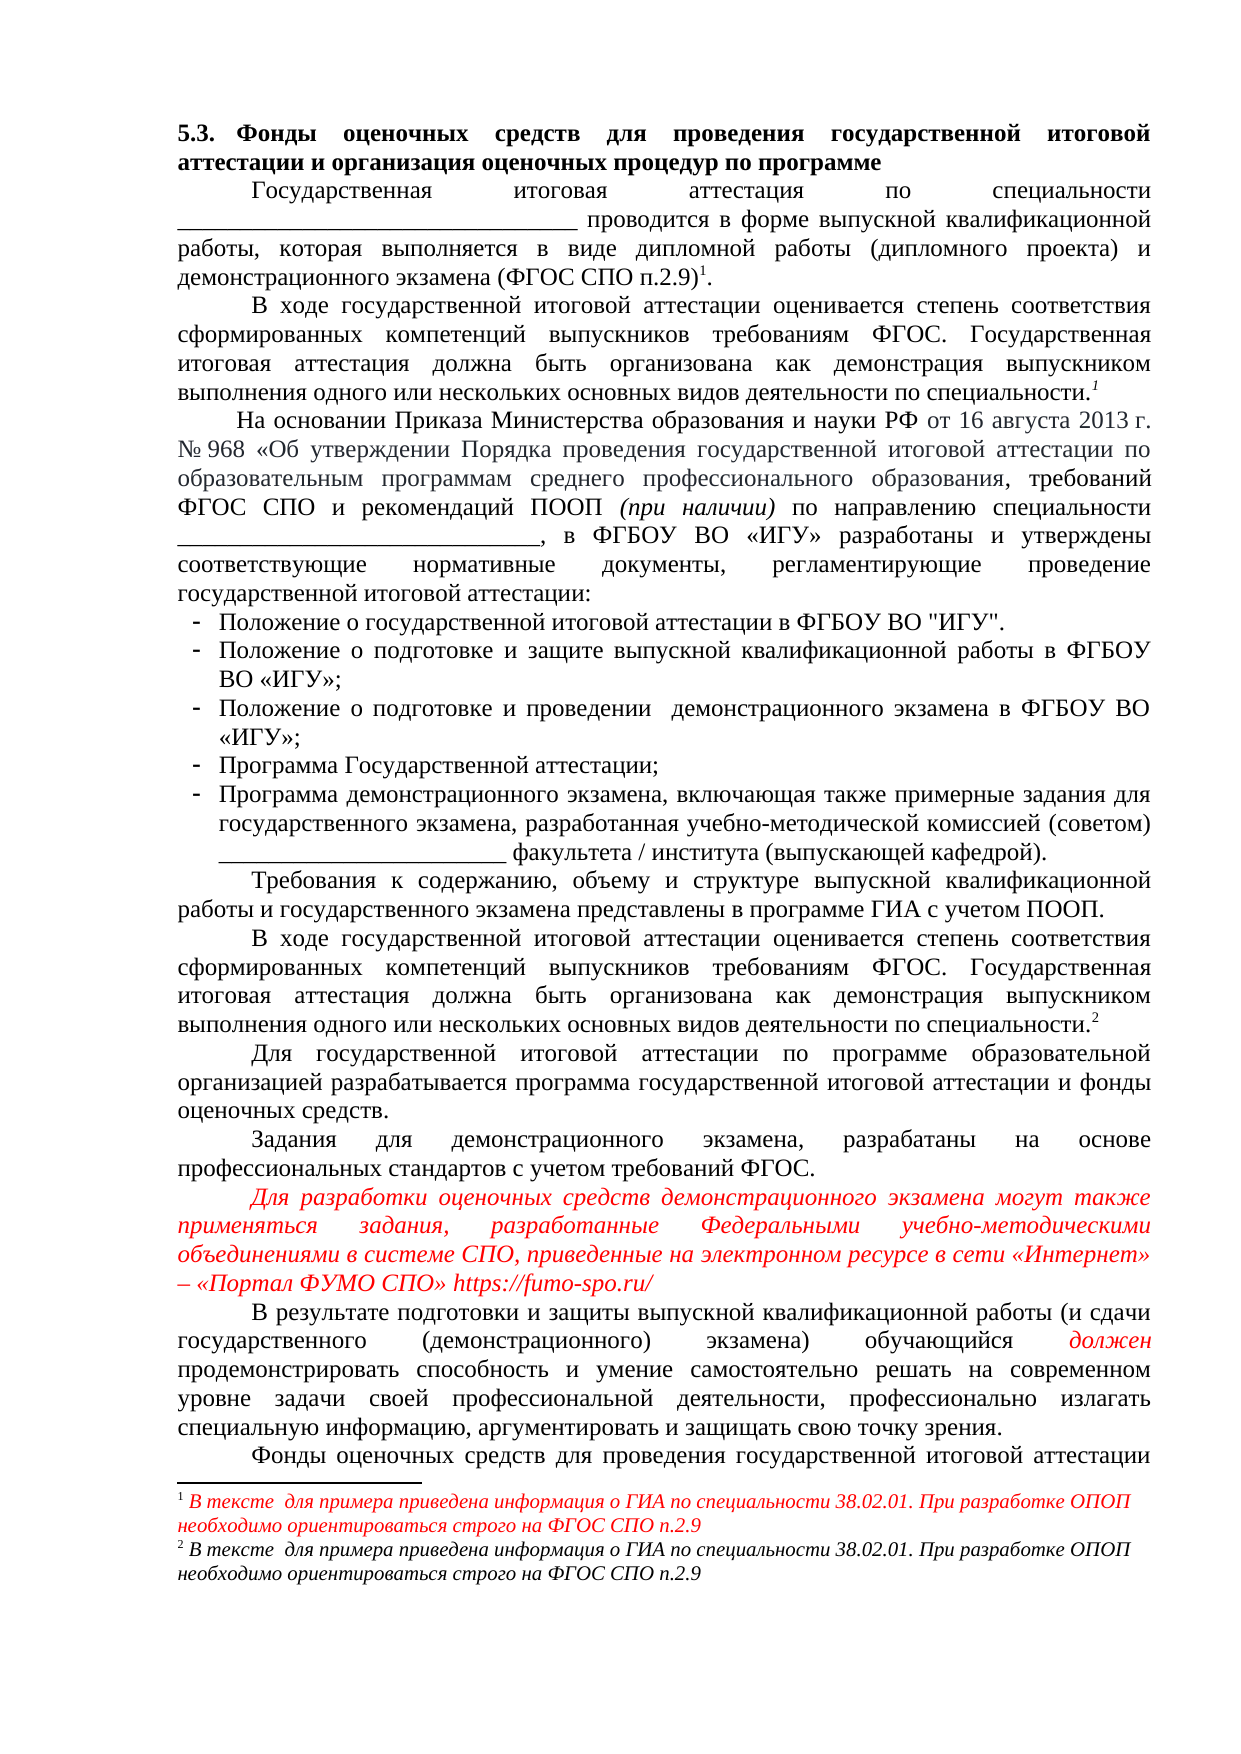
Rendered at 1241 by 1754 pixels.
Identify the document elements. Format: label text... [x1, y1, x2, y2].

list Положение о подготовке и проведении демонстрационного экзамена в ФГБОУ ВО «ИГУ»; [192, 693, 1152, 751]
text В ходе государственной итоговой аттестации оценивается степень соответствия сформированных компетенций выпускников требованиям ФГОС. Государственная итоговая аттестация должна быть организована как демонстрация выпускником выполнения одного или нескольких основных видов деятельности по специальности. [177, 291, 1152, 406]
text Задания для демонстрационного экзамена, разрабатаны на основе профессиональных стандартов с учетом требований ФГОС. [177, 1124, 1152, 1182]
text На основании Приказа Министерства образования и науки РФ от 16 августа 2013 г. № 968 «Об утверждении Порядка проведения государственной итоговой аттестации по образовательным программам среднего профессионального образования, требований ФГОС СПО и рекомендаций ПООП (при наличии) по направлению специальности _____________________________, в ФГБОУ ВО «ИГУ» разработаны и утверждены соответствующие нормативные документы, регламентирующие проведение государственной итоговой аттестации: [177, 406, 1152, 607]
list Программа демонстрационного экзамена, включающая также примерные задания для государственного экзамена, разработанная учебно-методической комиссией (советом) _______________________ факультета / института (выпускающей кафедрой). [192, 779, 1152, 866]
text Для разработки оценочных средств демонстрационного экзамена могут также применяться задания, разработанные Федеральными учебно-методическими объединениями в системе СПО, приведенные на электронном ресурсе в сети «Интернет» – «Портал ФУМО СПО» https://fumo-spo.ru/ [177, 1182, 1152, 1297]
text Государственная итоговая аттестация по специальности ________________________________ проводится в форме выпускной квалификационной работы, которая выполняется в виде дипломной работы (дипломного проекта) и демонстрационного экзамена (ФГОС СПО п.2.9)1. [177, 176, 1152, 291]
list Программа Государственной аттестации; [192, 751, 1152, 779]
list Фонды оценочных средств для проведения государственной итоговой аттестации и организация оценочных процедур по программе [177, 118, 1152, 176]
list Положение о государственной итоговой аттестации в ФГБОУ ВО "ИГУ". [192, 607, 1152, 636]
text В ходе государственной итоговой аттестации оценивается степень соответствия сформированных компетенций выпускников требованиям ФГОС. Государственная итоговая аттестация должна быть организована как демонстрация выпускником выполнения одного или нескольких основных видов деятельности по специальности. [177, 923, 1152, 1038]
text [177, 1441, 1152, 1469]
text В результате подготовки и защиты выпускной квалификационной работы (и сдачи государственного (демонстрационного) экзамена) обучающийся должен продемонстрировать способность и умение самостоятельно решать на современном уровне задачи своей профессиональной деятельности, профессионально излагать специальную информацию, аргументировать и защищать свою точку зрения. [177, 1297, 1152, 1441]
list Положение о подготовке и защите выпускной квалификационной работы в ФГБОУ ВО «ИГУ»; [192, 636, 1152, 693]
text Для государственной итоговой аттестации по программе образовательной организацией разрабатывается программа государственной итоговой аттестации и фонды оценочных средств. [177, 1038, 1152, 1124]
text Требования к содержанию, объему и структуре выпускной квалификационной работы и государственного экзамена представлены в программе ГИА с учетом ПООП. [177, 866, 1152, 923]
